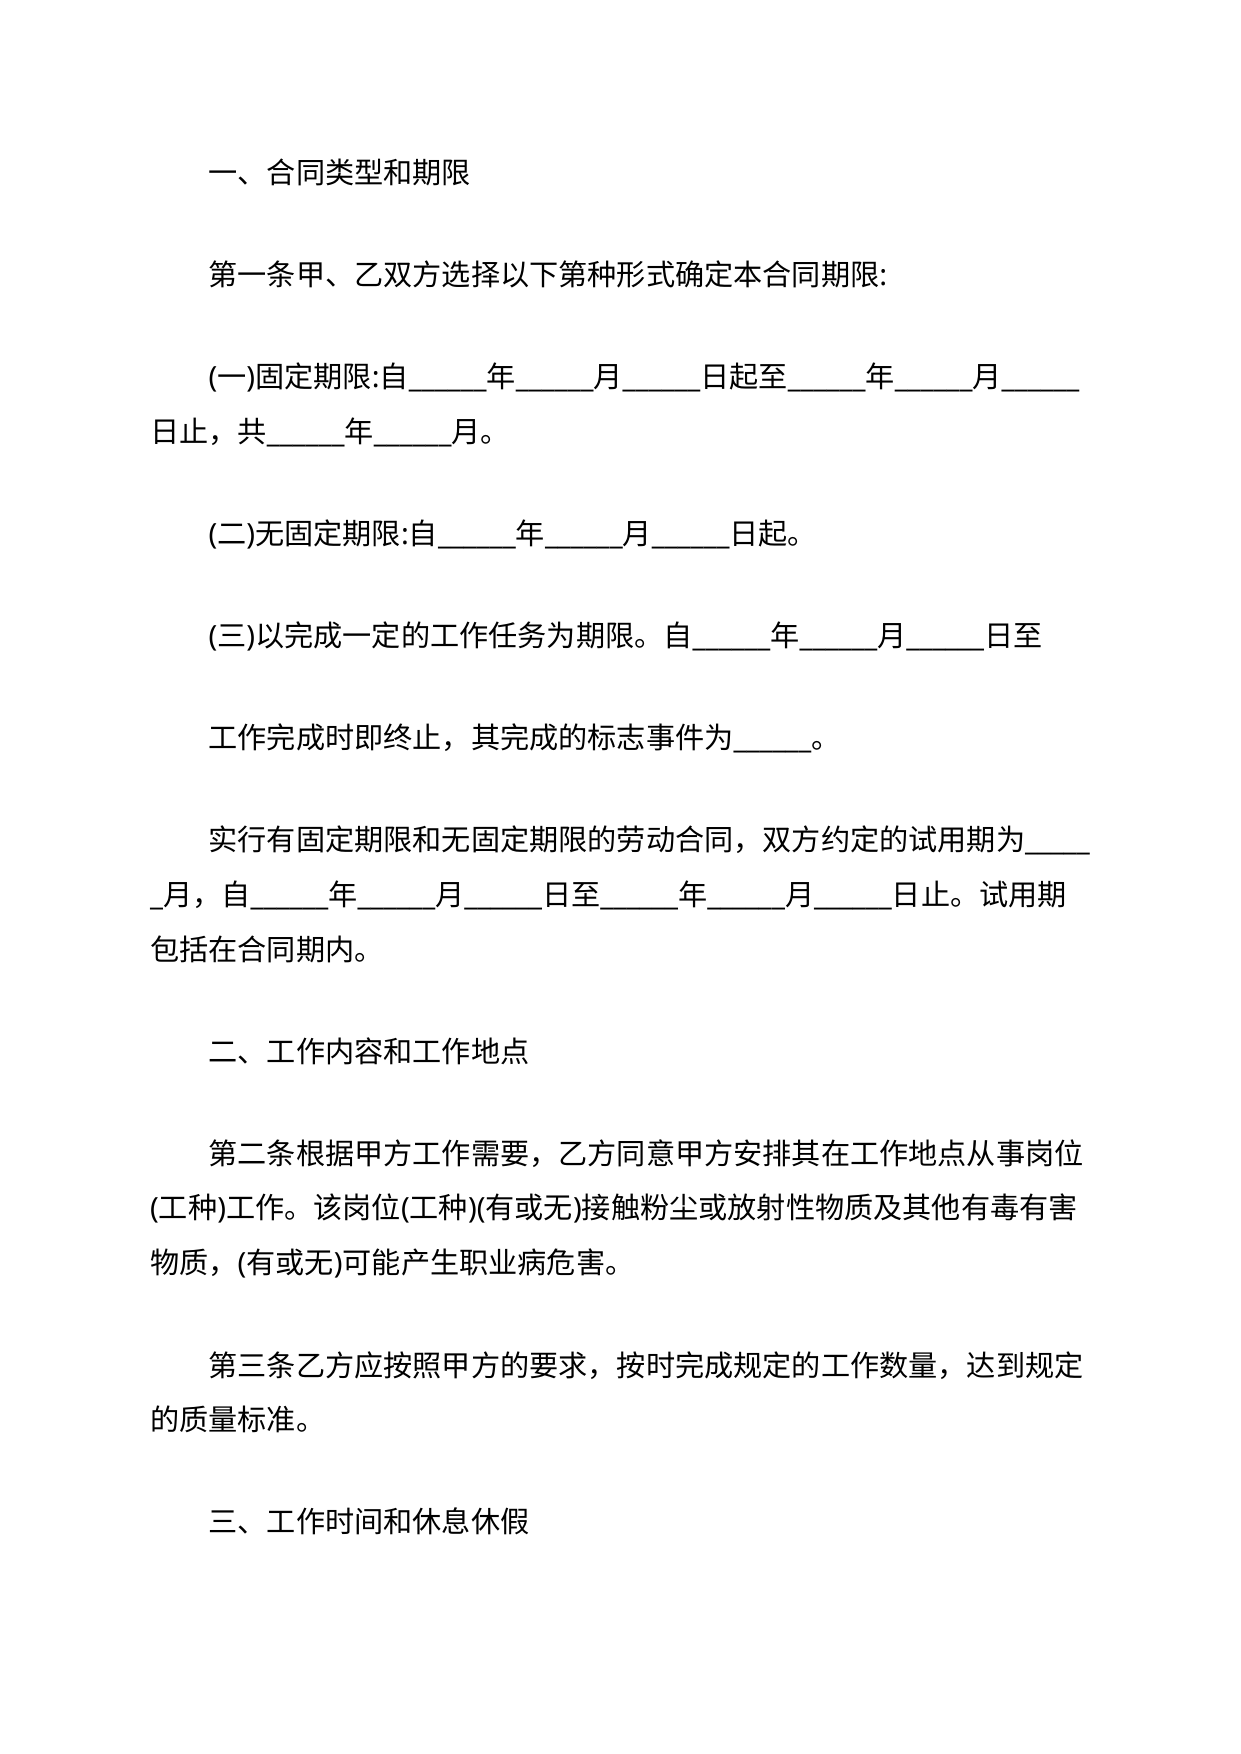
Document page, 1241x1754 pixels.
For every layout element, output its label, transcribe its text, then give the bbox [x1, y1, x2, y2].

text (一)固定期限:自______年______月______日起至______年______月______日止，共______年______月。 [150, 354, 1090, 451]
text (二)无固定期限:自______年______月______日起。 [150, 511, 1090, 553]
text 第二条根据甲方工作需要，乙方同意甲方安排其在工作地点从事岗位(工种)工作。该岗位(工种)(有或无)接触粉尘或放射性物质及其他有毒有害物质，(有或无)可能产生职业病危害。 [150, 1130, 1090, 1282]
text 第三条乙方应按照甲方的要求，按时完成规定的工作数量，达到规定的质量标准。 [150, 1342, 1090, 1439]
text 第一条甲、乙双方选择以下第种形式确定本合同期限: [150, 252, 1090, 294]
text 一、合同类型和期限 [150, 150, 1090, 192]
text 实行有固定期限和无固定期限的劳动合同，双方约定的试用期为______月，自______年______月______日至______年______月______日止。试用期包括在合同期内。 [150, 817, 1090, 969]
text 二、工作内容和工作地点 [150, 1028, 1090, 1071]
text 工作完成时即终止，其完成的标志事件为______。 [150, 715, 1090, 757]
text (三)以完成一定的工作任务为期限。自______年______月______日至 [150, 613, 1090, 655]
text 三、工作时间和休息休假 [150, 1499, 1090, 1541]
